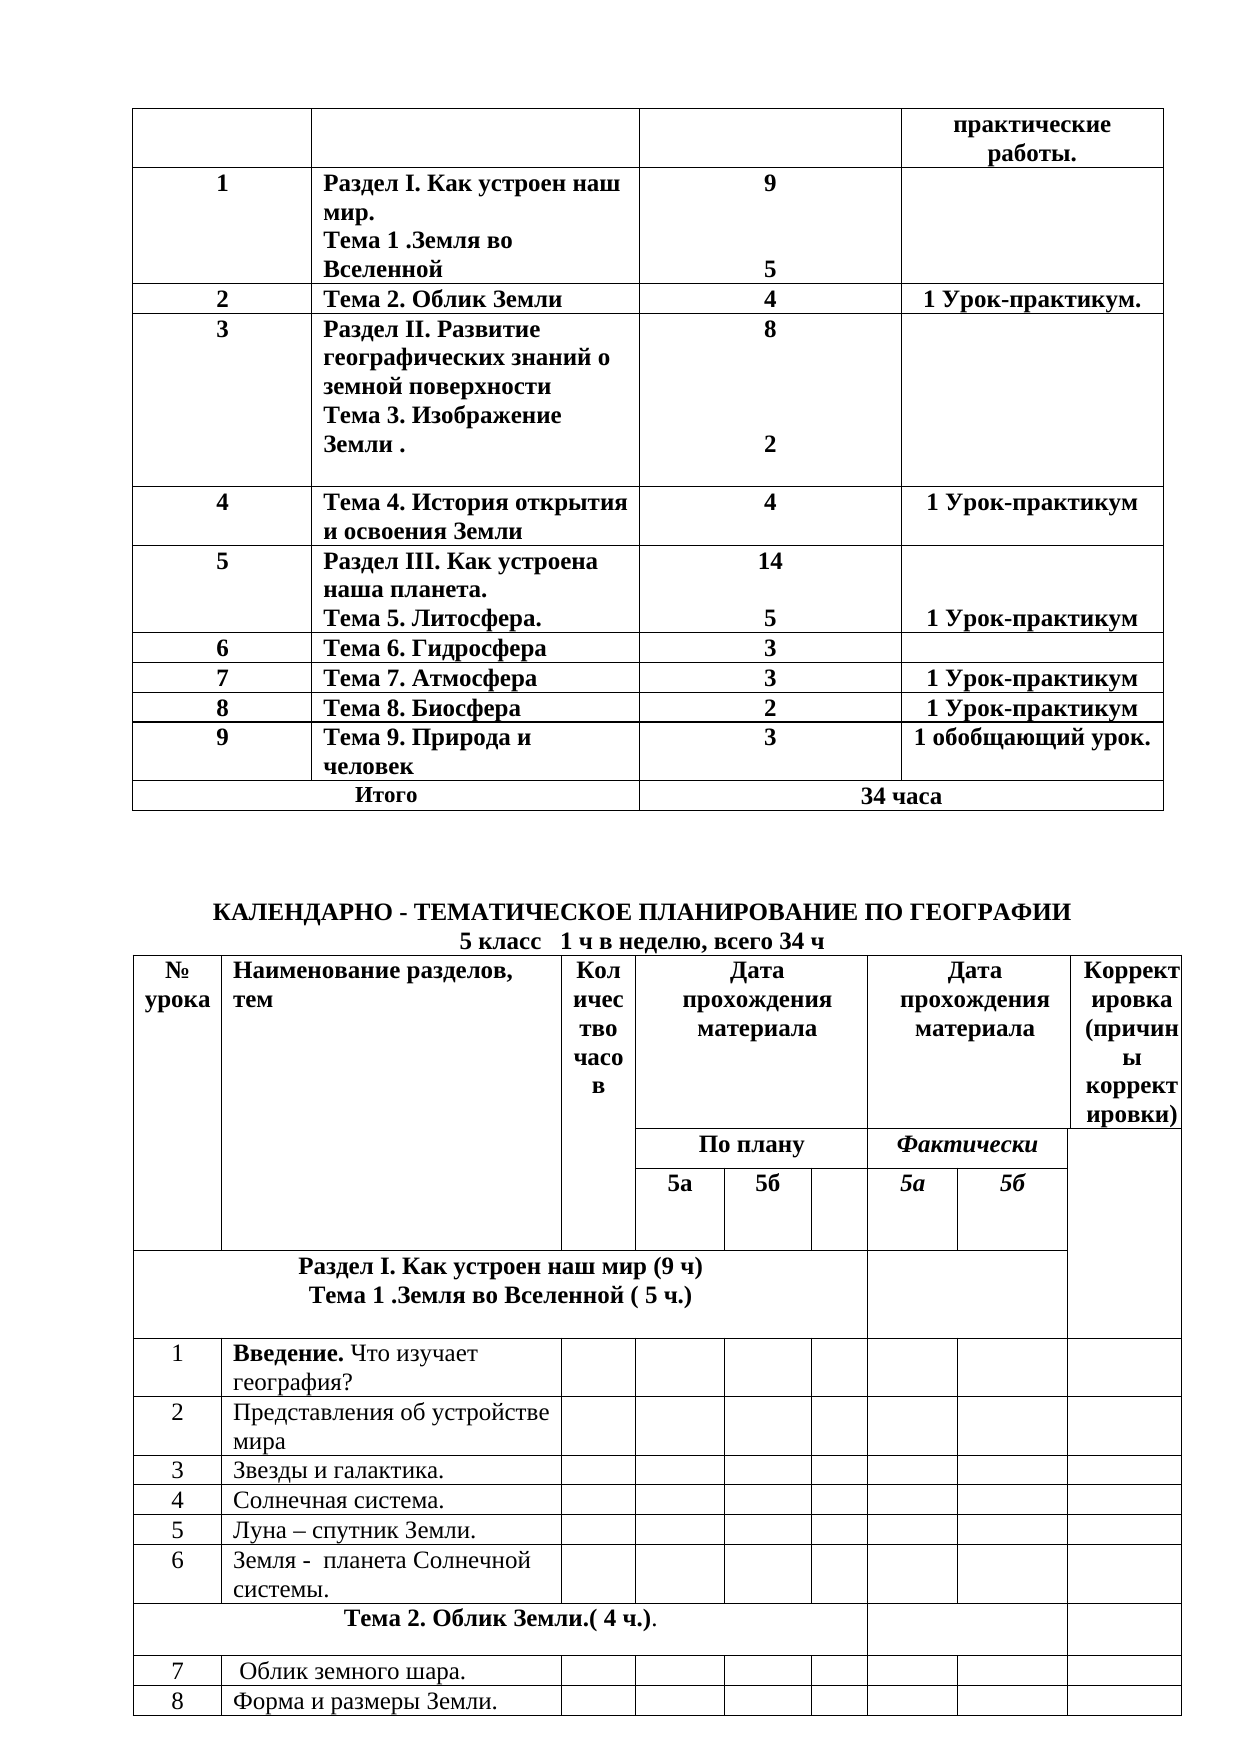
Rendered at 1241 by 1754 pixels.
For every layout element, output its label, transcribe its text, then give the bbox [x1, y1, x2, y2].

table_header № раздела [133, 109, 311, 167]
table_cell 3 [640, 663, 901, 692]
table_cell Земля - планета Солнечной системы. [222, 1545, 561, 1602]
table_cell 3 [640, 633, 901, 662]
table_cell [868, 1485, 957, 1514]
table_cell [725, 1485, 811, 1514]
table_cell 3 [640, 723, 901, 780]
table_cell Звезды и галактика. [222, 1456, 561, 1484]
table_cell Итого [133, 781, 639, 810]
table_cell 3 [133, 314, 311, 486]
table_cell [636, 1456, 724, 1484]
table_header Корректировка (причины корректировки) [1071, 956, 1181, 1128]
table_cell [812, 1656, 867, 1685]
table_cell [958, 1686, 1067, 1715]
table_cell Тема 8. Биосфера [312, 693, 639, 721]
table_cell 5 [133, 546, 311, 632]
table_header Наименование разделов, тем [222, 956, 561, 1250]
table_cell 6 [133, 633, 311, 662]
table_cell Раздел III. Как устроена наша планета. Тема 5. Литосфера. [312, 546, 639, 632]
table_cell [725, 1339, 811, 1396]
table_cell [868, 1686, 957, 1715]
table_cell [958, 1656, 1067, 1685]
table_cell 1 [134, 1339, 221, 1396]
table_cell Раздел I. Как устроен наш мир. Тема 1 .Земля во Вселенной [312, 168, 639, 283]
table_cell [1068, 1604, 1181, 1655]
table_cell 2 [133, 284, 311, 313]
table_cell Облик земного шара. [222, 1656, 561, 1685]
table_cell [562, 1656, 635, 1685]
table_cell [958, 1456, 1067, 1484]
table_cell 5б [958, 1169, 1067, 1250]
table_cell 2 [640, 693, 901, 721]
table_cell [812, 1686, 867, 1715]
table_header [312, 109, 639, 167]
table_cell 4 [134, 1485, 221, 1514]
table_cell [868, 1397, 957, 1454]
table_cell 34 часа [640, 781, 1163, 810]
table_header Количество часов [562, 956, 635, 1250]
table_cell [1068, 1397, 1181, 1454]
table_cell [725, 1545, 811, 1602]
table_cell [636, 1545, 724, 1602]
table_cell [868, 1339, 957, 1396]
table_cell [222, 1686, 561, 1715]
table_cell 5а [636, 1169, 724, 1250]
table_cell Солнечная система. [222, 1485, 561, 1514]
table_cell 1 Урок-практикум. [902, 284, 1163, 313]
table_cell [1068, 1515, 1181, 1544]
table_cell 6 [134, 1545, 221, 1602]
table_cell Тема 2. Облик Земли.( 4 ч.). [134, 1604, 867, 1655]
text 5 класс 1 ч в неделю, всего 34 ч [133, 926, 1151, 954]
table_header Дата прохождения материала [868, 956, 1070, 1128]
table_cell 5б [725, 1169, 811, 1250]
table_cell [868, 1515, 957, 1544]
table_cell [636, 1339, 724, 1396]
table_cell [812, 1485, 867, 1514]
table_cell По плану [636, 1129, 867, 1167]
table_cell 4 [640, 487, 901, 545]
table_cell [958, 1397, 1067, 1454]
table_cell [1068, 1545, 1181, 1602]
table_cell 4 [640, 284, 901, 313]
table_cell [562, 1545, 635, 1602]
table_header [902, 109, 1163, 167]
table_cell [562, 1397, 635, 1454]
table_cell [636, 1515, 724, 1544]
table_cell [812, 1456, 867, 1484]
table_cell 8 [134, 1686, 221, 1715]
table_cell [958, 1485, 1067, 1514]
table_cell [725, 1397, 811, 1454]
table_cell 8 [133, 693, 311, 721]
table_cell 3 [134, 1456, 221, 1484]
table_cell 1 Урок-практикум [902, 487, 1163, 545]
table_cell [636, 1656, 724, 1685]
table_cell [562, 1485, 635, 1514]
table_cell [725, 1456, 811, 1484]
table_cell 1 [133, 168, 311, 283]
table_cell 14 5 [640, 546, 901, 632]
table_cell [1068, 1339, 1181, 1396]
table_cell 7 [134, 1656, 221, 1685]
table_cell [1068, 1485, 1181, 1514]
table_cell [562, 1339, 635, 1396]
table_cell 1 Урок-практикум [902, 546, 1163, 632]
table_cell 1 Урок-практикум [902, 663, 1163, 692]
table_cell [636, 1485, 724, 1514]
table_cell 8 2 [640, 314, 901, 486]
table_cell [636, 1686, 724, 1715]
table_cell [958, 1515, 1067, 1544]
table_cell [1068, 1129, 1181, 1337]
table_cell [902, 633, 1163, 662]
table_cell 2 [134, 1397, 221, 1454]
table_cell [868, 1604, 1067, 1655]
table_cell [636, 1397, 724, 1454]
table_cell Тема 6. Гидросфера [312, 633, 639, 662]
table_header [640, 109, 901, 167]
table_cell [812, 1169, 867, 1250]
table_cell [812, 1545, 867, 1602]
table_cell [812, 1397, 867, 1454]
table_cell [1068, 1686, 1181, 1715]
table_cell [902, 168, 1163, 283]
table_cell 4 [133, 487, 311, 545]
table_cell [725, 1515, 811, 1544]
table_cell [562, 1686, 635, 1715]
table_cell [902, 314, 1163, 486]
table_cell [812, 1515, 867, 1544]
table_cell [725, 1686, 811, 1715]
table_cell Раздел I. Как устроен наш мир (9 ч) Тема 1 .Земля во Вселенной ( 5 ч.) [134, 1251, 867, 1337]
table_cell Тема 4. История открытия и освоения Земли [312, 487, 639, 545]
table_cell [868, 1656, 957, 1685]
table_cell [725, 1656, 811, 1685]
table_cell [1068, 1656, 1181, 1685]
table_cell Тема 9. Природа и человек [312, 723, 639, 780]
table_cell Раздел II. Развитие географических знаний о земной поверхности Тема 3. Изображение Земли . [312, 314, 639, 486]
table_cell 5 [134, 1515, 221, 1544]
table_cell 1 Урок-практикум [902, 693, 1163, 721]
table_cell [958, 1339, 1067, 1396]
table_cell Тема 2. Облик Земли [312, 284, 639, 313]
table_cell 9 [133, 723, 311, 780]
table_cell 9 5 [640, 168, 901, 283]
table_cell Введение. Что изучает география? [222, 1339, 561, 1396]
table_cell [868, 1456, 957, 1484]
table_cell 7 [133, 663, 311, 692]
table_cell Луна – спутник Земли. [222, 1515, 561, 1544]
table_cell [562, 1515, 635, 1544]
table_cell [868, 1251, 1067, 1337]
table_header Дата прохождения материала [636, 956, 867, 1128]
table_cell [1068, 1456, 1181, 1484]
table_cell [562, 1456, 635, 1484]
table_cell Тема 7. Атмосфера [312, 663, 639, 692]
table_cell [868, 1545, 957, 1602]
table_cell Фактически [868, 1129, 1067, 1167]
table_cell 5а [868, 1169, 957, 1250]
text КАЛЕНДАРНО - ТЕМАТИЧЕСКОЕ ПЛАНИРОВАНИЕ ПО ГЕОГРАФИИ [133, 897, 1151, 926]
table_cell 1 обобщающий урок. [902, 723, 1163, 780]
table_cell Представления об устройстве мира [222, 1397, 561, 1454]
table_cell [958, 1545, 1067, 1602]
table_header № урока [134, 956, 221, 1250]
table_cell [812, 1339, 867, 1396]
